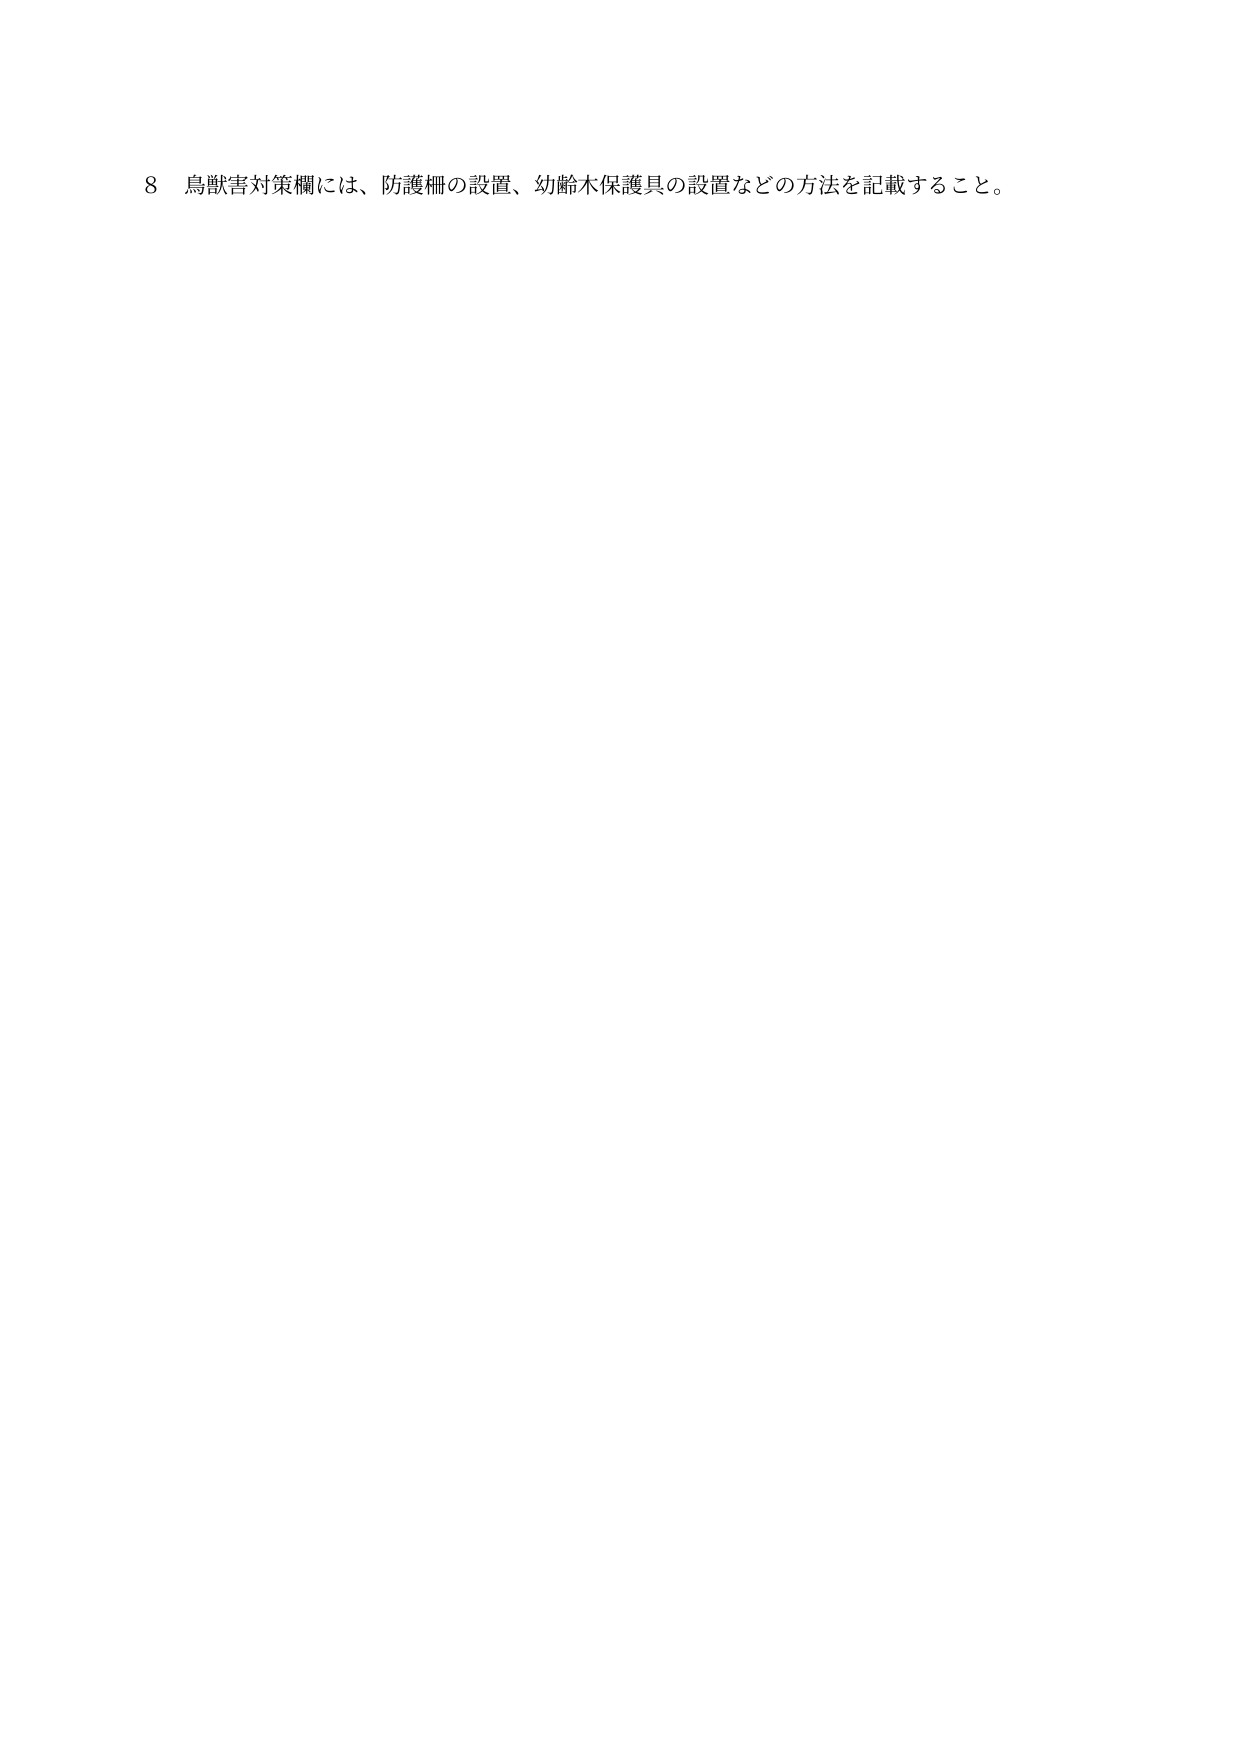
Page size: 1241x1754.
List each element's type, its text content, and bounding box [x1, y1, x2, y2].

text ８ 鳥獣害対策欄には、防護柵の設置、幼齢木保護具の設置などの方法を記載すること。 [140, 168, 1122, 199]
